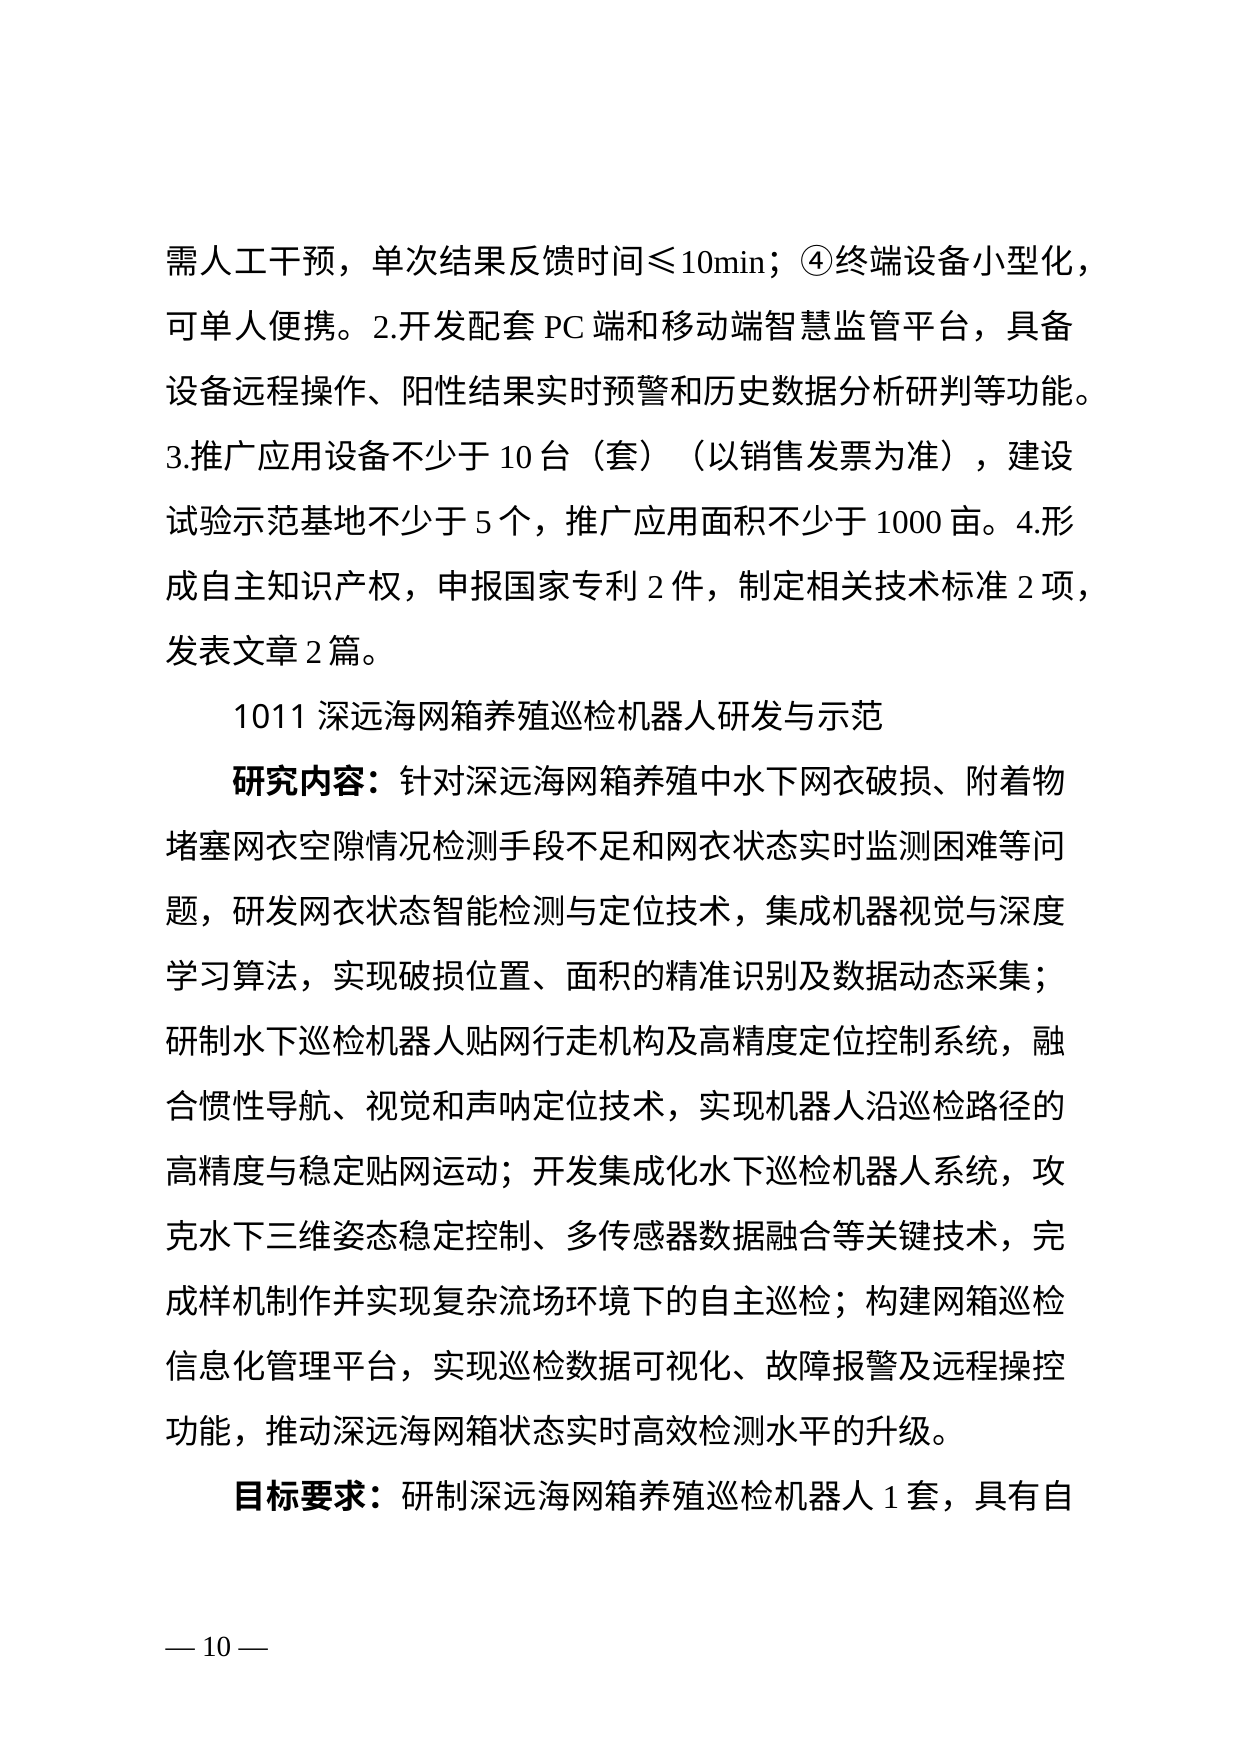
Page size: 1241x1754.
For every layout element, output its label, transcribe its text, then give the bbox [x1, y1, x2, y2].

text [165, 227, 1075, 682]
text 研究内容：针对深远海网箱养殖中水下网衣破损、附着物堵塞网衣空隙情况检测手段不足和网衣状态实时监测困难等问题，研发网衣状态智能检测与定位技术，集成机器视觉与深度学习算法，实现破损位置、面积的精准识别及数据动态采集；研制水下巡检机器人贴网行走机构及高精度定位控制系统，融合惯性导航、视觉和声呐定位技术，实现机器人沿巡检路径的高精度与稳定贴网运动；开发集成化水下巡检机器人系统，攻克水下三维姿态稳定控制、多传感器数据融合等关键技术，完成样机制作并实现复杂流场环境下的自主巡检；构建网箱巡检信息化管理平台，实现巡检数据可视化、故障报警及远程操控功能，推动深远海网箱状态实时高效检测水平的升级。 [165, 747, 1075, 1462]
text 1011 深远海网箱养殖巡检机器人研发与示范 [165, 682, 1075, 747]
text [165, 1462, 1075, 1527]
